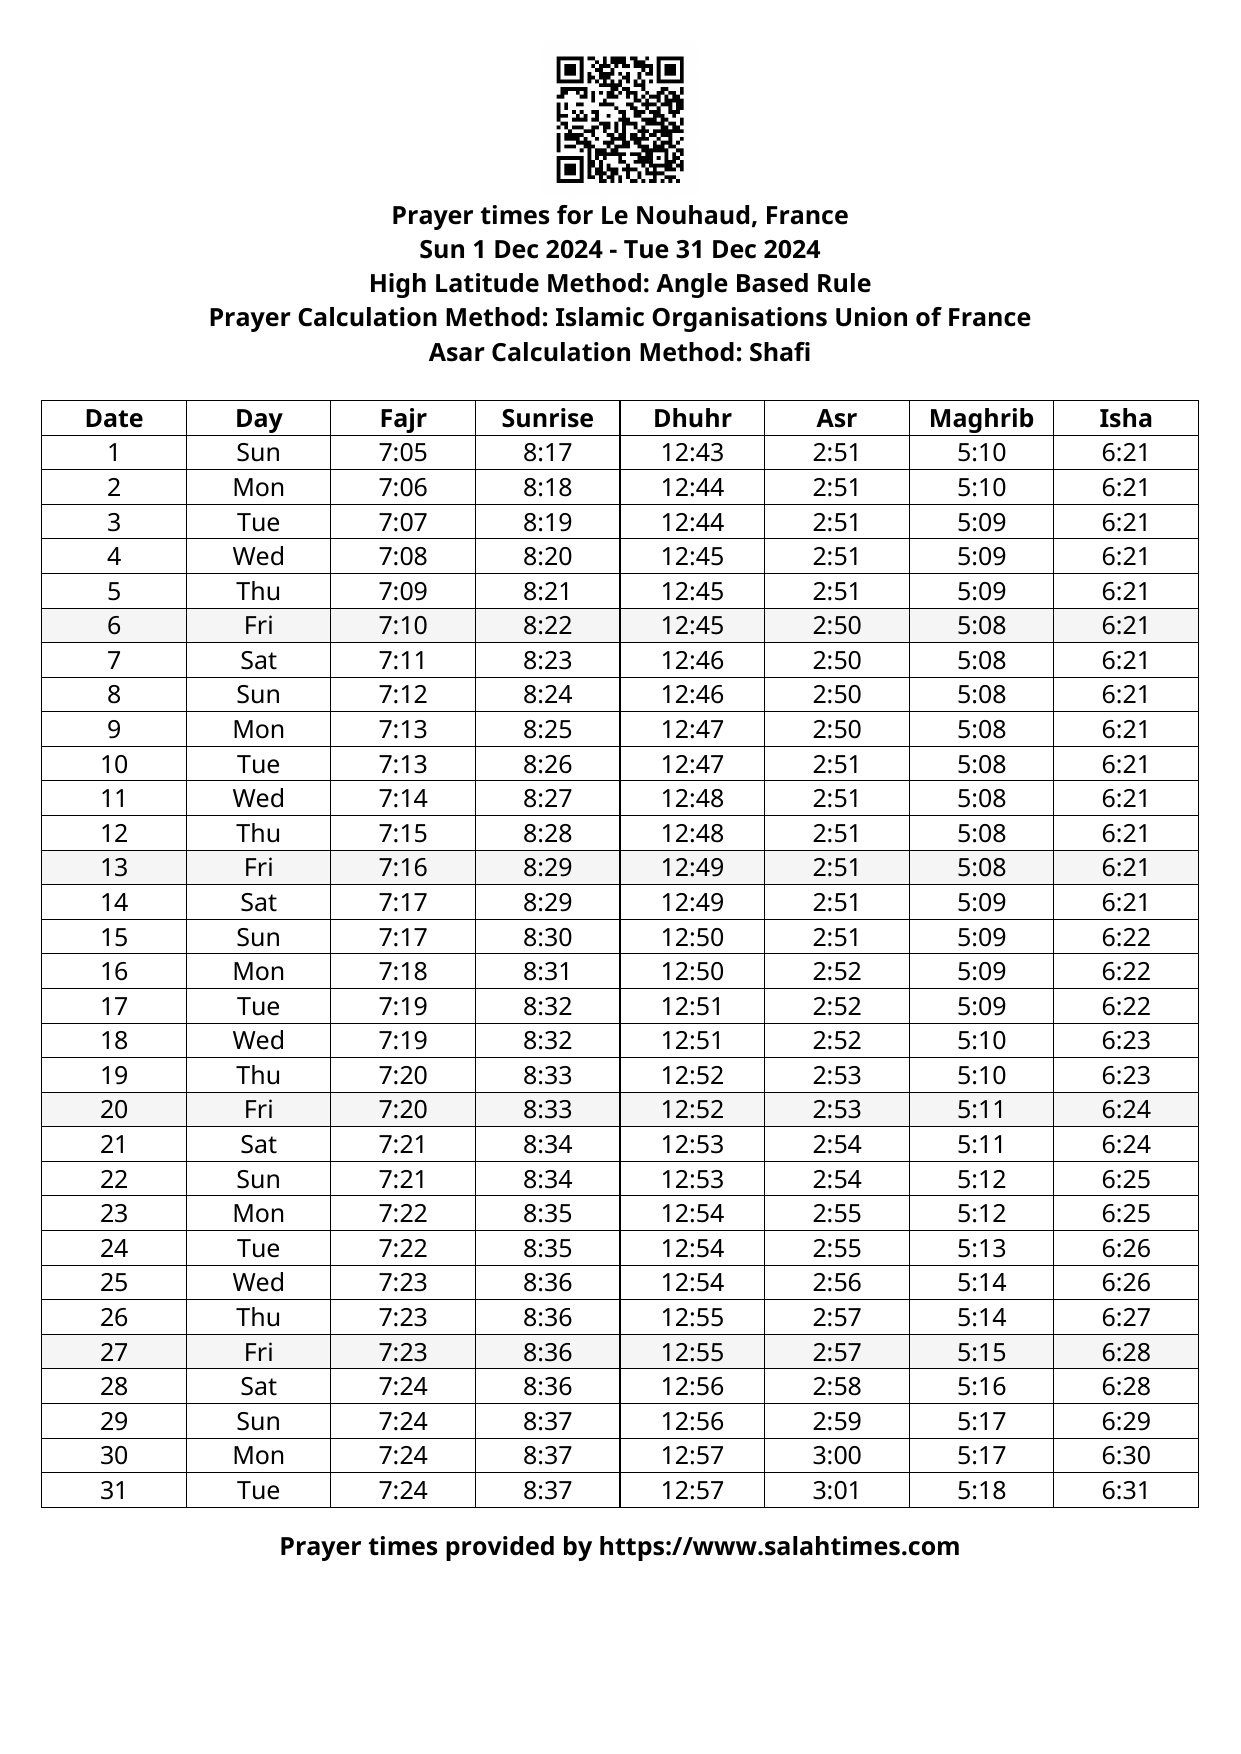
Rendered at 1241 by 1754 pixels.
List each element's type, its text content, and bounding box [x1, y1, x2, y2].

table_cell 22 [42, 1162, 186, 1195]
table_cell 5:08 [910, 678, 1053, 711]
table_cell 28 [42, 1369, 186, 1403]
table_cell 12:44 [621, 470, 764, 504]
table_cell 2:52 [765, 954, 909, 988]
table_cell 2 [42, 470, 186, 504]
table_cell 1 [42, 436, 186, 469]
table_cell 5 [42, 574, 186, 607]
text Sun 1 Dec 2024 - Tue 31 Dec 2024 [42, 232, 1198, 266]
table_cell 6:31 [1054, 1473, 1198, 1507]
table_cell 6:26 [1054, 1231, 1198, 1264]
table_cell 17 [42, 989, 186, 1022]
table_cell 8:26 [476, 747, 619, 780]
table_cell 7:08 [331, 539, 475, 573]
table_cell 14 [42, 885, 186, 919]
table_cell 5:13 [910, 1231, 1053, 1264]
table_cell 12:53 [621, 1127, 764, 1161]
table_cell 6:25 [1054, 1196, 1198, 1230]
table_cell Tue [187, 989, 330, 1022]
table_cell 2:57 [765, 1300, 909, 1334]
table_cell 5:14 [910, 1300, 1053, 1334]
table_header Fajr [331, 401, 475, 434]
table_cell Sun [187, 678, 330, 711]
table_cell Mon [187, 954, 330, 988]
table_cell 12:48 [621, 816, 764, 849]
table_cell 8:35 [476, 1231, 619, 1264]
table_cell 12:51 [621, 989, 764, 1022]
table_cell 5:08 [910, 851, 1053, 884]
table_cell 8:32 [476, 989, 619, 1022]
table_cell 2:55 [765, 1196, 909, 1230]
table_cell 13 [42, 851, 186, 884]
table_cell 8:35 [476, 1196, 619, 1230]
table_cell 7:21 [331, 1127, 475, 1161]
table_cell Tue [187, 1231, 330, 1264]
table_cell 6:27 [1054, 1300, 1198, 1334]
table_cell 26 [42, 1300, 186, 1334]
table_cell 2:50 [765, 643, 909, 677]
table_cell Sat [187, 1369, 330, 1403]
table_cell Sun [187, 1162, 330, 1195]
table_cell 6:23 [1054, 1058, 1198, 1092]
table_cell 8:28 [476, 816, 619, 849]
table_cell 8:34 [476, 1162, 619, 1195]
table_header Maghrib [910, 401, 1053, 434]
table_cell 5:17 [910, 1404, 1053, 1437]
table_cell 2:51 [765, 816, 909, 849]
table_cell 7:23 [331, 1335, 475, 1368]
table_cell 2:52 [765, 1024, 909, 1057]
table_cell 2:53 [765, 1058, 909, 1092]
table_cell 2:50 [765, 609, 909, 642]
table_cell 6:21 [1054, 436, 1198, 469]
table_cell 2:51 [765, 747, 909, 780]
table_cell 5:09 [910, 574, 1053, 607]
table_header Dhuhr [621, 401, 764, 434]
table_cell 6 [42, 609, 186, 642]
table_cell Thu [187, 1058, 330, 1092]
table_cell 6:24 [1054, 1093, 1198, 1126]
table_cell 8:33 [476, 1058, 619, 1092]
table_cell Sun [187, 920, 330, 953]
table_cell 12:48 [621, 781, 764, 815]
table_cell 2:51 [765, 851, 909, 884]
table_cell 9 [42, 712, 186, 746]
table_cell 7:13 [331, 712, 475, 746]
table_cell 7:24 [331, 1473, 475, 1507]
table_cell 6:28 [1054, 1335, 1198, 1368]
table_cell 12:45 [621, 539, 764, 573]
table_cell 12:50 [621, 920, 764, 953]
table_cell 5:09 [910, 539, 1053, 573]
table_cell Wed [187, 1024, 330, 1057]
table_cell 7:13 [331, 747, 475, 780]
table_cell Sat [187, 1127, 330, 1161]
table_cell 6:21 [1054, 816, 1198, 849]
text Prayer Calculation Method: Islamic Organisations Union of France [42, 300, 1198, 334]
table_cell 8:23 [476, 643, 619, 677]
table_cell 15 [42, 920, 186, 953]
table_cell 8:37 [476, 1439, 619, 1472]
table_cell 12:54 [621, 1196, 764, 1230]
table_cell Sat [187, 643, 330, 677]
table_cell 12:57 [621, 1439, 764, 1472]
table_cell 3:01 [765, 1473, 909, 1507]
table_cell Mon [187, 1196, 330, 1230]
table_cell 6:21 [1054, 712, 1198, 746]
table_cell 5:15 [910, 1335, 1053, 1368]
table_cell 5:12 [910, 1162, 1053, 1195]
table_cell 8:36 [476, 1266, 619, 1299]
table_cell 12:52 [621, 1093, 764, 1126]
table_cell Sat [187, 885, 330, 919]
table_cell Thu [187, 574, 330, 607]
picture [542, 41, 699, 198]
table_cell 6:21 [1054, 505, 1198, 538]
table_cell 24 [42, 1231, 186, 1264]
table_cell 10 [42, 747, 186, 780]
table_cell 8 [42, 678, 186, 711]
table_cell 5:08 [910, 781, 1053, 815]
table_cell 6:29 [1054, 1404, 1198, 1437]
table_cell 12:54 [621, 1266, 764, 1299]
table_cell 2:51 [765, 436, 909, 469]
table_cell 7:05 [331, 436, 475, 469]
table_cell 6:21 [1054, 885, 1198, 919]
table_cell 7:15 [331, 816, 475, 849]
table_cell 7:22 [331, 1231, 475, 1264]
table_cell 5:10 [910, 1058, 1053, 1092]
table_cell 7:09 [331, 574, 475, 607]
table_cell 31 [42, 1473, 186, 1507]
table_cell 5:16 [910, 1369, 1053, 1403]
table_cell 5:10 [910, 436, 1053, 469]
table_cell Sun [187, 1404, 330, 1437]
table_cell 8:24 [476, 678, 619, 711]
table_cell 5:09 [910, 989, 1053, 1022]
table_cell 2:50 [765, 712, 909, 746]
table_cell 12:55 [621, 1335, 764, 1368]
table_cell 12:50 [621, 954, 764, 988]
table_cell 8:21 [476, 574, 619, 607]
table_cell 5:14 [910, 1266, 1053, 1299]
table_cell 8:17 [476, 436, 619, 469]
table_cell 7:11 [331, 643, 475, 677]
table_cell Thu [187, 816, 330, 849]
table_cell 7:17 [331, 920, 475, 953]
table_cell Fri [187, 851, 330, 884]
table_cell 8:22 [476, 609, 619, 642]
table_cell 7:20 [331, 1058, 475, 1092]
table_cell 2:50 [765, 678, 909, 711]
table_cell 7:18 [331, 954, 475, 988]
table_cell 7:17 [331, 885, 475, 919]
table_cell 7:23 [331, 1266, 475, 1299]
table_cell 8:36 [476, 1369, 619, 1403]
table_header Sunrise [476, 401, 619, 434]
table_cell 6:21 [1054, 678, 1198, 711]
table_cell 12:45 [621, 609, 764, 642]
table_cell Mon [187, 1439, 330, 1472]
table_cell 2:51 [765, 920, 909, 953]
table_cell 12:47 [621, 712, 764, 746]
table_cell Wed [187, 539, 330, 573]
table_cell 6:25 [1054, 1162, 1198, 1195]
table_cell 2:51 [765, 505, 909, 538]
table_cell 5:09 [910, 505, 1053, 538]
table_cell 25 [42, 1266, 186, 1299]
table_cell 12:47 [621, 747, 764, 780]
table_cell 2:51 [765, 539, 909, 573]
table_cell 5:12 [910, 1196, 1053, 1230]
table_cell 7:20 [331, 1093, 475, 1126]
table_cell 3 [42, 505, 186, 538]
table_cell 5:08 [910, 609, 1053, 642]
table_cell Mon [187, 470, 330, 504]
table_cell 2:58 [765, 1369, 909, 1403]
table_cell 5:10 [910, 1024, 1053, 1057]
table_cell 12:51 [621, 1024, 764, 1057]
table_cell 6:28 [1054, 1369, 1198, 1403]
table_cell 12 [42, 816, 186, 849]
table_cell 27 [42, 1335, 186, 1368]
table_cell 8:18 [476, 470, 619, 504]
table_cell 8:37 [476, 1404, 619, 1437]
table_cell 7:19 [331, 1024, 475, 1057]
table_cell 7:12 [331, 678, 475, 711]
table_cell Tue [187, 747, 330, 780]
table_cell 7:14 [331, 781, 475, 815]
table_cell 2:51 [765, 574, 909, 607]
table_cell 30 [42, 1439, 186, 1472]
table_cell 7 [42, 643, 186, 677]
table_cell 7:24 [331, 1404, 475, 1437]
table_cell 12:44 [621, 505, 764, 538]
table_cell 8:34 [476, 1127, 619, 1161]
table_cell 8:20 [476, 539, 619, 573]
table_cell 16 [42, 954, 186, 988]
table_cell 11 [42, 781, 186, 815]
table_cell 2:51 [765, 470, 909, 504]
table_cell 8:29 [476, 851, 619, 884]
table_cell 6:30 [1054, 1439, 1198, 1472]
table_cell 7:22 [331, 1196, 475, 1230]
table_cell 6:21 [1054, 781, 1198, 815]
table_cell 5:10 [910, 470, 1053, 504]
table_cell 8:29 [476, 885, 619, 919]
table_cell 8:31 [476, 954, 619, 988]
table_cell 12:53 [621, 1162, 764, 1195]
table_cell 2:56 [765, 1266, 909, 1299]
table_cell 2:54 [765, 1162, 909, 1195]
table_cell 8:36 [476, 1335, 619, 1368]
table_cell Fri [187, 1093, 330, 1126]
table_header Asr [765, 401, 909, 434]
table_cell 8:30 [476, 920, 619, 953]
table_header Date [42, 401, 186, 434]
table_cell 12:54 [621, 1231, 764, 1264]
table_cell 6:22 [1054, 954, 1198, 988]
table_cell 12:56 [621, 1404, 764, 1437]
table_cell 2:52 [765, 989, 909, 1022]
table_cell 5:08 [910, 747, 1053, 780]
text Prayer times provided by https://www.salahtimes.com [42, 1528, 1198, 1563]
table_cell Wed [187, 781, 330, 815]
table_cell 5:18 [910, 1473, 1053, 1507]
table_cell 5:11 [910, 1127, 1053, 1161]
table_cell Sun [187, 436, 330, 469]
table_cell 5:08 [910, 643, 1053, 677]
table_cell 5:11 [910, 1093, 1053, 1126]
table_cell 7:24 [331, 1439, 475, 1472]
text High Latitude Method: Angle Based Rule [42, 266, 1198, 300]
table_cell 7:16 [331, 851, 475, 884]
table_cell 19 [42, 1058, 186, 1092]
table_cell 6:21 [1054, 574, 1198, 607]
table_cell 2:51 [765, 885, 909, 919]
table_cell 2:54 [765, 1127, 909, 1161]
table_cell 8:27 [476, 781, 619, 815]
table_cell 7:19 [331, 989, 475, 1022]
table_cell 6:21 [1054, 643, 1198, 677]
table_cell 20 [42, 1093, 186, 1126]
table_cell 5:17 [910, 1439, 1053, 1472]
table_cell 5:08 [910, 712, 1053, 746]
table_cell 5:09 [910, 920, 1053, 953]
table_cell 12:45 [621, 574, 764, 607]
table_cell 21 [42, 1127, 186, 1161]
table_cell 6:21 [1054, 470, 1198, 504]
table_cell 18 [42, 1024, 186, 1057]
table_cell 2:57 [765, 1335, 909, 1368]
table_cell Thu [187, 1300, 330, 1334]
table_cell 12:46 [621, 643, 764, 677]
table_cell 6:23 [1054, 1024, 1198, 1057]
table_cell Fri [187, 609, 330, 642]
table_header Day [187, 401, 330, 434]
table_cell 12:56 [621, 1369, 764, 1403]
table_cell 6:21 [1054, 851, 1198, 884]
table_cell 6:22 [1054, 920, 1198, 953]
table_cell 6:21 [1054, 747, 1198, 780]
table_cell Tue [187, 1473, 330, 1507]
table_cell Mon [187, 712, 330, 746]
table_cell 4 [42, 539, 186, 573]
table_cell 8:19 [476, 505, 619, 538]
table_cell 2:55 [765, 1231, 909, 1264]
table_cell 7:21 [331, 1162, 475, 1195]
table_cell 6:21 [1054, 609, 1198, 642]
table_cell 7:10 [331, 609, 475, 642]
table_cell 6:26 [1054, 1266, 1198, 1299]
table_cell 8:32 [476, 1024, 619, 1057]
table_cell 8:37 [476, 1473, 619, 1507]
table_cell 7:23 [331, 1300, 475, 1334]
table_cell 7:24 [331, 1369, 475, 1403]
table_cell 12:49 [621, 851, 764, 884]
table_cell Wed [187, 1266, 330, 1299]
table_cell 3:00 [765, 1439, 909, 1472]
table_cell 7:07 [331, 505, 475, 538]
table_cell 5:09 [910, 885, 1053, 919]
table_cell 2:51 [765, 781, 909, 815]
table_cell 12:46 [621, 678, 764, 711]
table_cell 7:06 [331, 470, 475, 504]
table_cell 2:59 [765, 1404, 909, 1437]
table_cell 8:36 [476, 1300, 619, 1334]
table_cell 5:08 [910, 816, 1053, 849]
table_cell 12:49 [621, 885, 764, 919]
table_cell 12:43 [621, 436, 764, 469]
text Asar Calculation Method: Shafi [42, 334, 1198, 368]
table_cell 2:53 [765, 1093, 909, 1126]
table_cell 12:52 [621, 1058, 764, 1092]
table_cell 8:33 [476, 1093, 619, 1126]
table_cell 29 [42, 1404, 186, 1437]
table_cell 12:55 [621, 1300, 764, 1334]
table_cell 6:21 [1054, 539, 1198, 573]
table_cell 12:57 [621, 1473, 764, 1507]
table_cell 5:09 [910, 954, 1053, 988]
table_cell 6:22 [1054, 989, 1198, 1022]
table_cell 6:24 [1054, 1127, 1198, 1161]
text Prayer times for Le Nouhaud, France [42, 198, 1198, 232]
table_cell 23 [42, 1196, 186, 1230]
table_cell 8:25 [476, 712, 619, 746]
table_cell Fri [187, 1335, 330, 1368]
table_header Isha [1054, 401, 1198, 434]
table_cell Tue [187, 505, 330, 538]
